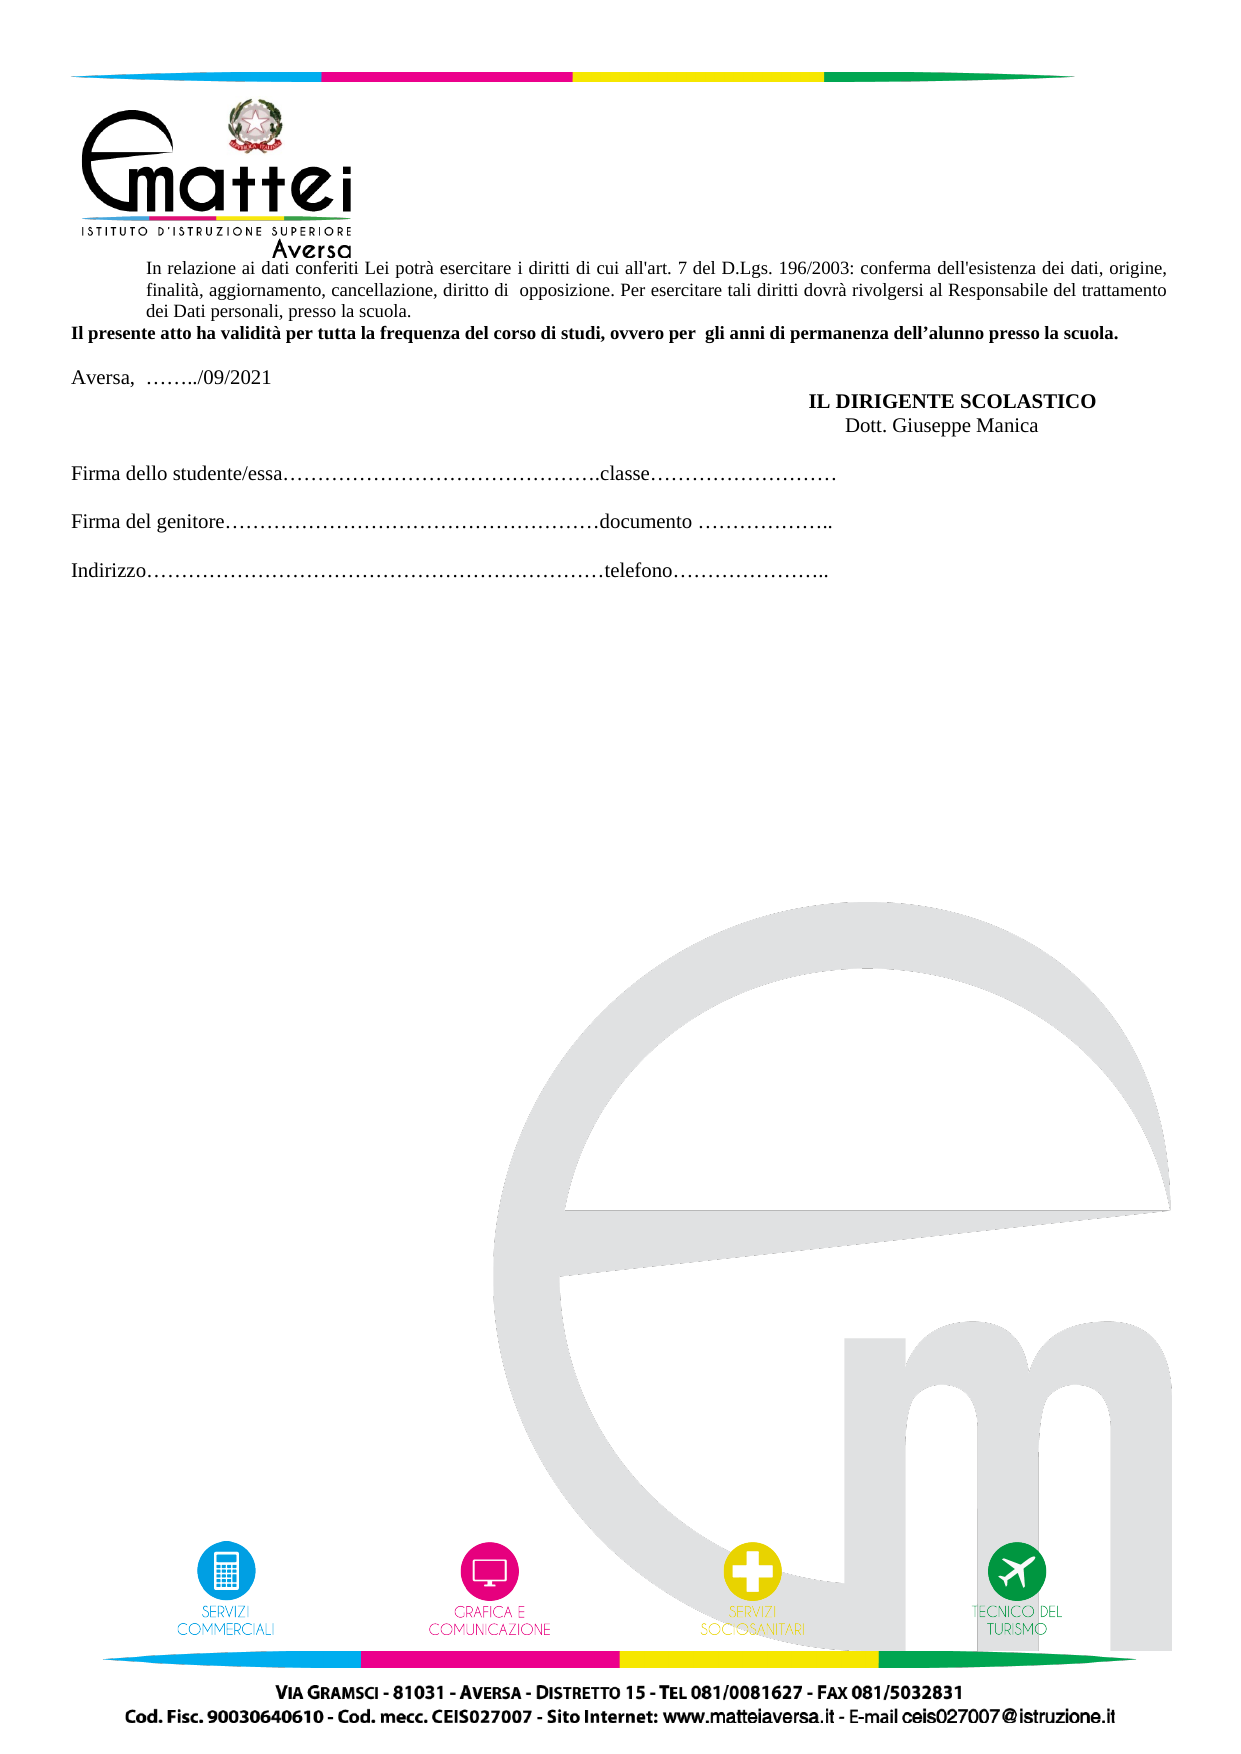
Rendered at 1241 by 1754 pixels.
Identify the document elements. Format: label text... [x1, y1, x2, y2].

text Indirizzo…………………………………………………………telefono………………….. [71, 558, 1169, 582]
text Il presente atto ha validità per tutta la frequenza del corso di studi, ovvero per gli anni di permanenza dell’alunno presso la scuola. [71, 322, 1169, 343]
picture [102, 1651, 254, 1668]
text Firma del genitore………………………………………………documento ……………….. [71, 509, 1169, 533]
list In relazione ai dati conferiti Lei potrà esercitare i diritti di cui all'art. 7 del D.Lgs. 196/2003: conferma dell'esistenza dei dati, origine, finalità, aggiornamento, cancellazione, diritto di opposizione. Per esercitare tali diritti dovrà rivolgersi al Responsabile del trattamento dei Dati personali, presso la scuola. [146, 117, 1169, 322]
picture [70, 72, 203, 82]
picture [125, 1685, 1115, 1723]
picture [81, 96, 351, 258]
picture [322, 72, 1075, 82]
text Firma dello studente/essa……………………………………….classe……………………… [71, 461, 1169, 485]
picture [215, 1552, 238, 1589]
text IL DIRIGENTE SCOLASTICO [808, 389, 1169, 413]
text Dott. Giuseppe Manica [71, 413, 1169, 437]
text Aversa, ……../09/2021 [71, 365, 1169, 389]
picture [177, 902, 1172, 1668]
